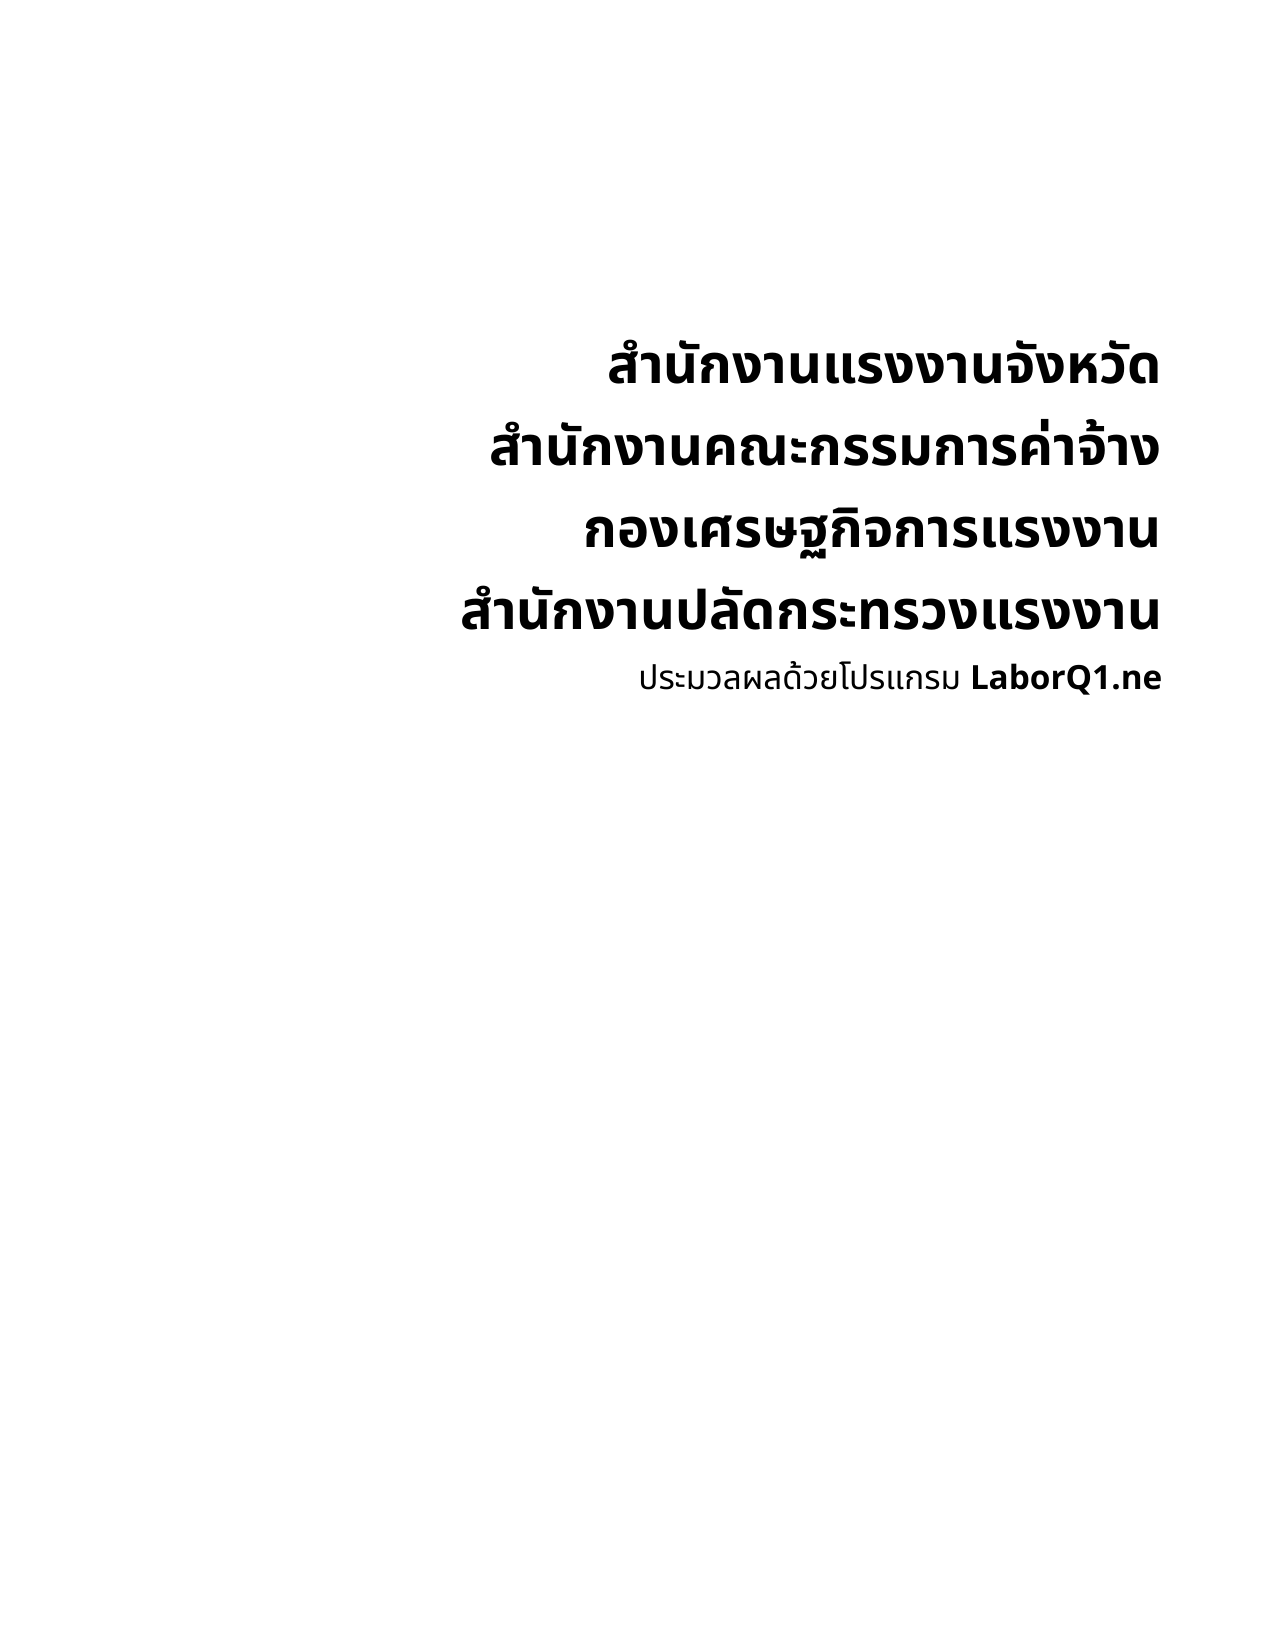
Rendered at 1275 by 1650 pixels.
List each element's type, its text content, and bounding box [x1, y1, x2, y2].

text สำนักงานแรงงานจังหวัด [187, 326, 1162, 408]
text ประมวลผลด้วยโปรแกรม LaborQ1.ne [187, 654, 1162, 704]
text สำนักงานปลัดกระทรวงแรงงาน [187, 572, 1162, 654]
text สำนักงานคณะกรรมการค่าจ้าง [187, 408, 1162, 490]
text กองเศรษฐกิจการแรงงาน [187, 490, 1162, 572]
